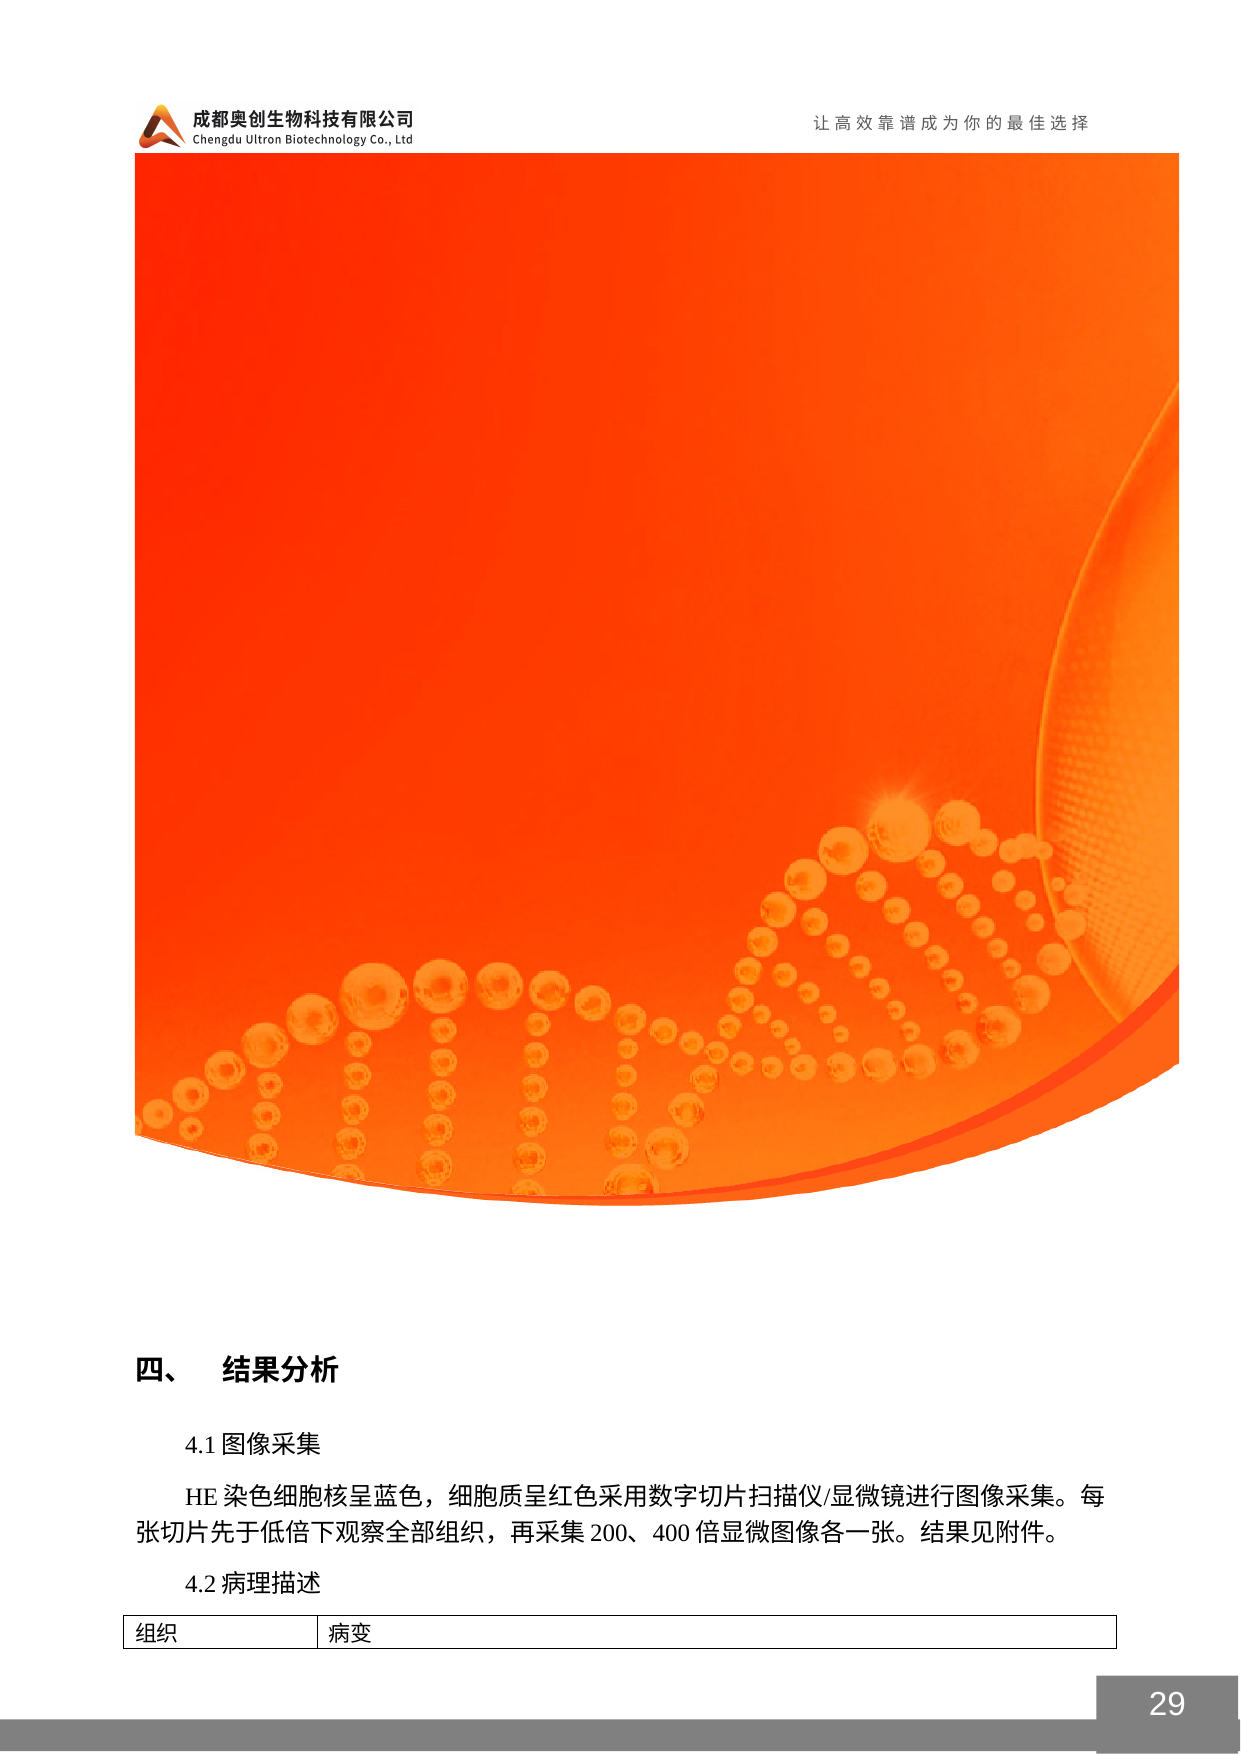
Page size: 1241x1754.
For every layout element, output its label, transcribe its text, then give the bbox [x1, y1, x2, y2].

picture [134, 100, 1180, 1347]
subtitle 结果分析 [135, 1347, 1106, 1389]
table_header 组织 [124, 1616, 317, 1648]
text 4.1图像采集 [135, 1425, 1106, 1461]
table_header 病变 [318, 1616, 1116, 1648]
text 4.2病理描述 [135, 1564, 1106, 1600]
text HE染色细胞核呈蓝色，细胞质呈红色采用数字切片扫描仪/显微镜进行图像采集。每张切片先于低倍下观察全部组织，再采集200、400倍显微图像各一张。结果见附件。 [135, 1476, 1106, 1549]
